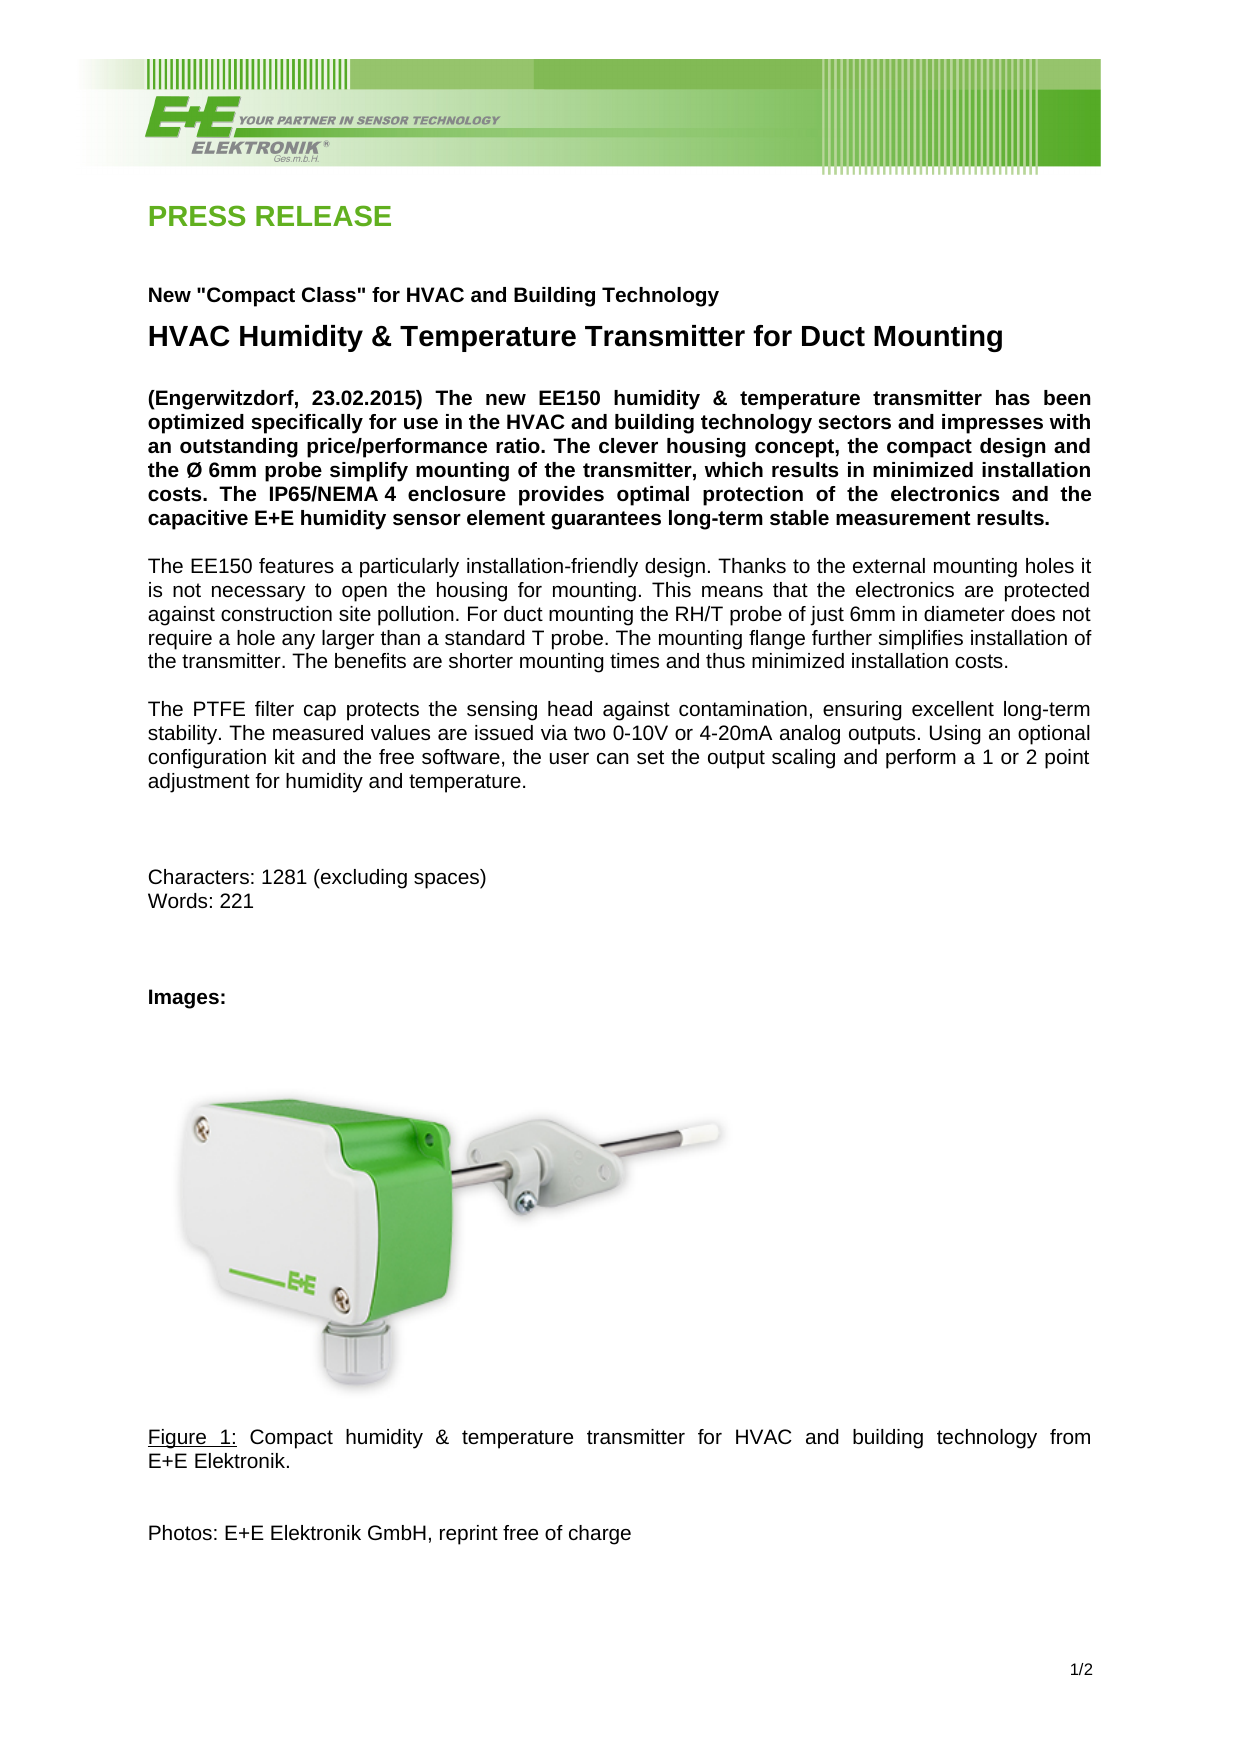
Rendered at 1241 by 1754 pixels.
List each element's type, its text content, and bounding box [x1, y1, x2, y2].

text PRESS RELEASE [148, 199, 1122, 232]
text Photos: E+E Elektronik GmbH, reprint free of charge [148, 1521, 1122, 1545]
text Characters: 1281 (excluding spaces) [148, 865, 1093, 889]
text (Engerwitzdorf, 23.02.2015) The new EE150 humidity & temperature transmitter has been optimized specifically for use in the HVAC and building technology sectors and impresses with an outstanding price/performance ratio. The clever housing concept, the compact design and the Ø 6mm probe simplify mounting of the transmitter, which results in minimized installation costs. The IP65/NEMA 4 enclosure provides optimal protection of the electronics and the capacitive E+E humidity sensor element guarantees long-term stable measurement results. [148, 386, 1093, 529]
text HVAC Humidity & Temperature Transmitter for Duct Mounting [148, 319, 1093, 352]
text Figure 1: Compact humidity & temperature transmitter for HVAC and building technology from E+E Elektronik. [148, 1425, 1093, 1473]
picture [76, 59, 1101, 175]
text Words: 221 [148, 889, 1093, 913]
text The EE150 features a particularly installation-friendly design. Thanks to the external mounting holes it is not necessary to open the housing for mounting. This means that the electronics are protected against construction site pollution. For duct mounting the RH/T probe of just 6mm in diameter does not require a hole any larger than a standard T probe. The mounting flange further simplifies installation of the transmitter. The benefits are shorter mounting times and thus minimized installation costs. [148, 553, 1093, 673]
text New "Compact Class" for HVAC and Building Technology [148, 283, 1093, 307]
picture [147, 1032, 739, 1425]
text The PTFE filter cap protects the sensing head against contamination, ensuring excellent long-term stability. The measured values are issued via two 0-10V or 4-20mA analog outputs. Using an optional configuration kit and the free software, the user can set the output scaling and perform a 1 or 2 point adjustment for humidity and temperature. [148, 697, 1093, 793]
subtitle Images: [148, 985, 1093, 1009]
